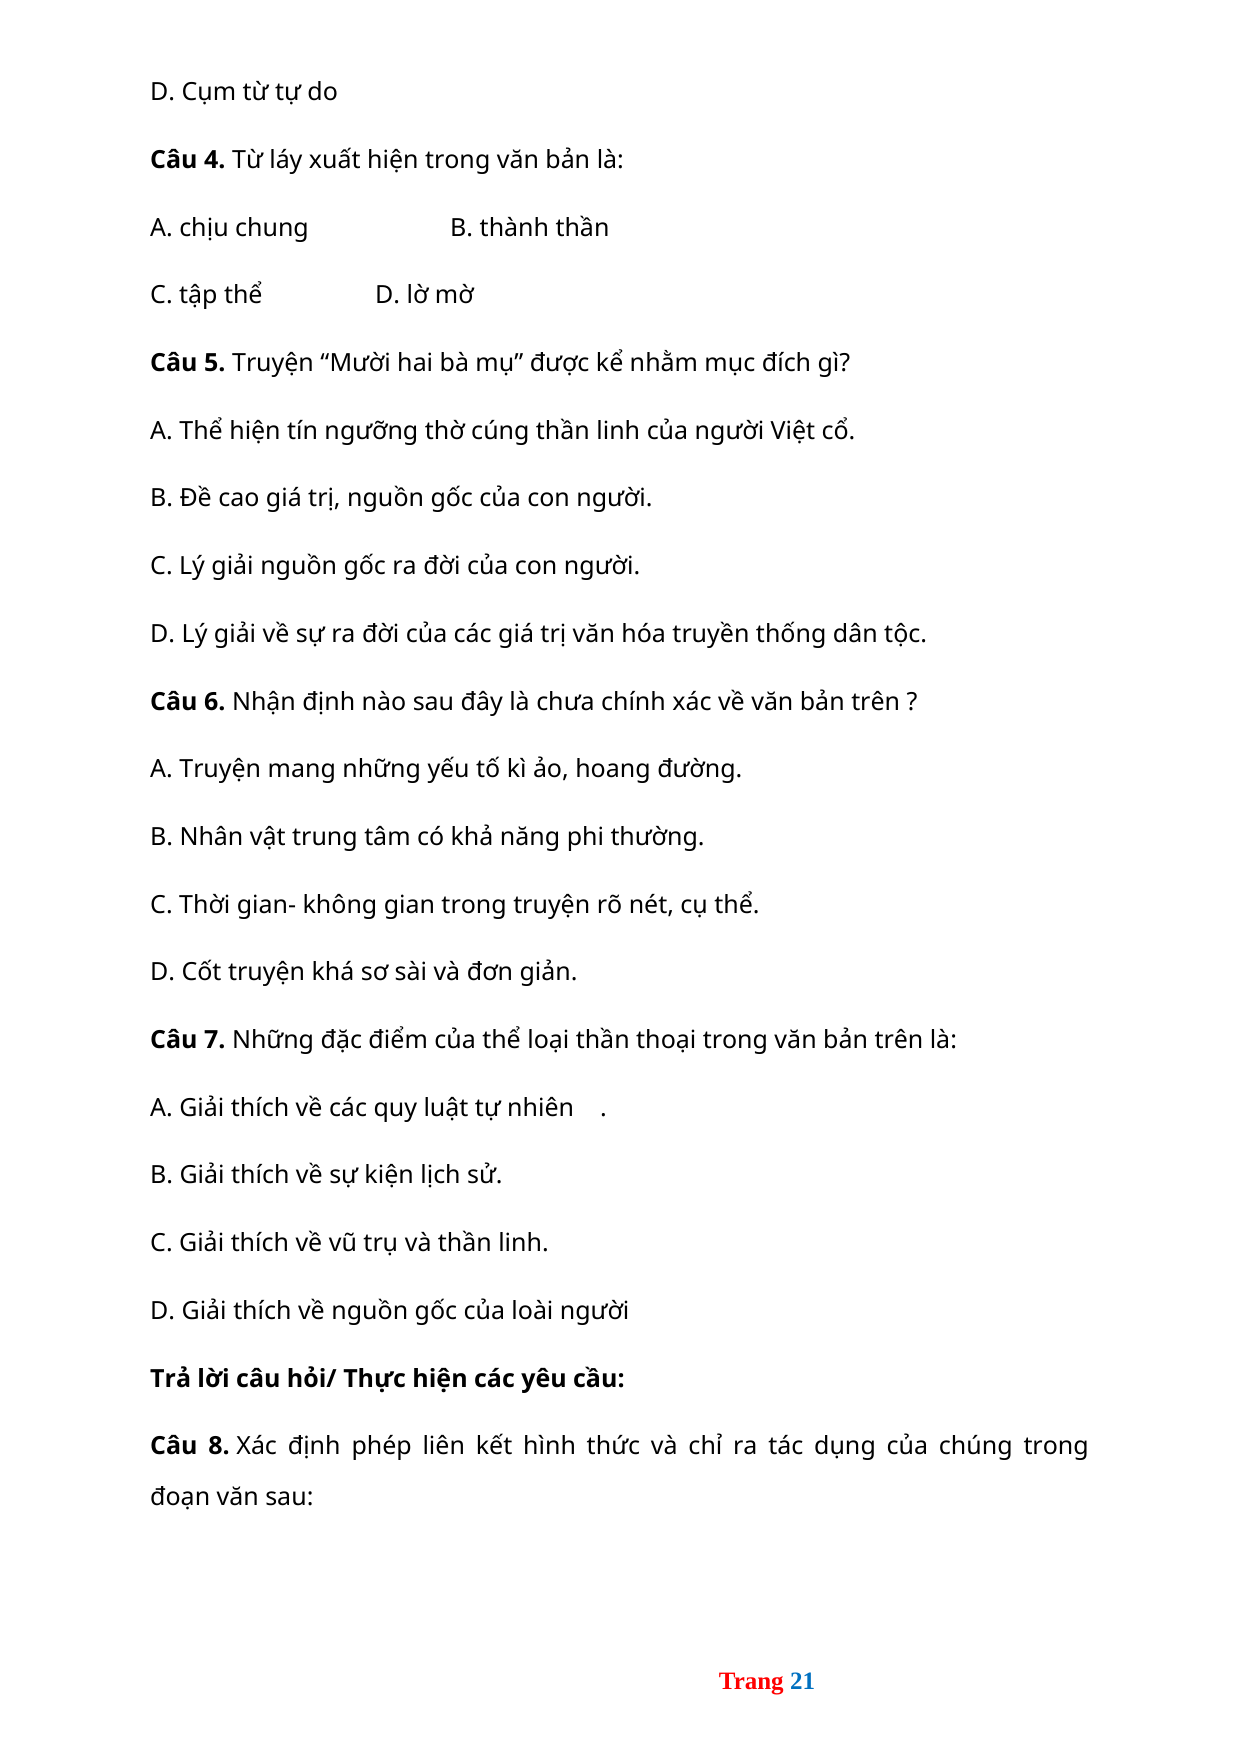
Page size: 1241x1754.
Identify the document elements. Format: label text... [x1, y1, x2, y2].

text D. Cốt truyện khá sơ sài và đơn giản. [150, 954, 1090, 988]
text D. Lý giải về sự ra đời của các giá trị văn hóa truyền thống dân tộc. [150, 616, 1090, 649]
text B. Đề cao giá trị, nguồn gốc của con người. [150, 480, 1090, 514]
text C. tập thể D. lờ mờ [150, 277, 1090, 311]
text D. Giải thích về nguồn gốc của loài người [150, 1293, 1090, 1327]
text D. Cụm từ tự do [150, 74, 1090, 108]
text B. Nhân vật trung tâm có khả năng phi thường. [150, 819, 1090, 853]
text Câu 8. Xác định phép liên kết hình thức và chỉ ra tác dụng của chúng trong đoạn văn sau: [150, 1428, 1090, 1513]
text A. Truyện mang những yếu tố kì ảo, hoang đường. [150, 751, 1090, 785]
text Câu 7. Những đặc điểm của thể loại thần thoại trong văn bản trên là: [150, 1022, 1090, 1056]
text Câu 5. Truyện “Mười hai bà mụ” được kể nhằm mục đích gì? [150, 345, 1090, 379]
text C. Thời gian- không gian trong truyện rõ nét, cụ thể. [150, 886, 1090, 920]
text A. Thể hiện tín ngưỡng thờ cúng thần linh của người Việt cổ. [150, 412, 1090, 446]
text C. Giải thích về vũ trụ và thần linh. [150, 1225, 1090, 1259]
text Câu 6. Nhận định nào sau đây là chưa chính xác về văn bản trên ? [150, 683, 1090, 717]
text A. chịu chung B. thành thần [150, 209, 1090, 243]
text Câu 4. Từ láy xuất hiện trong văn bản là: [150, 142, 1090, 176]
text Trả lời câu hỏi/ Thực hiện các yêu cầu: [150, 1360, 1090, 1394]
text C. Lý giải nguồn gốc ra đời của con người. [150, 548, 1090, 582]
text A. Giải thích về các quy luật tự nhiên . [150, 1089, 1090, 1123]
text B. Giải thích về sự kiện lịch sử. [150, 1157, 1090, 1191]
